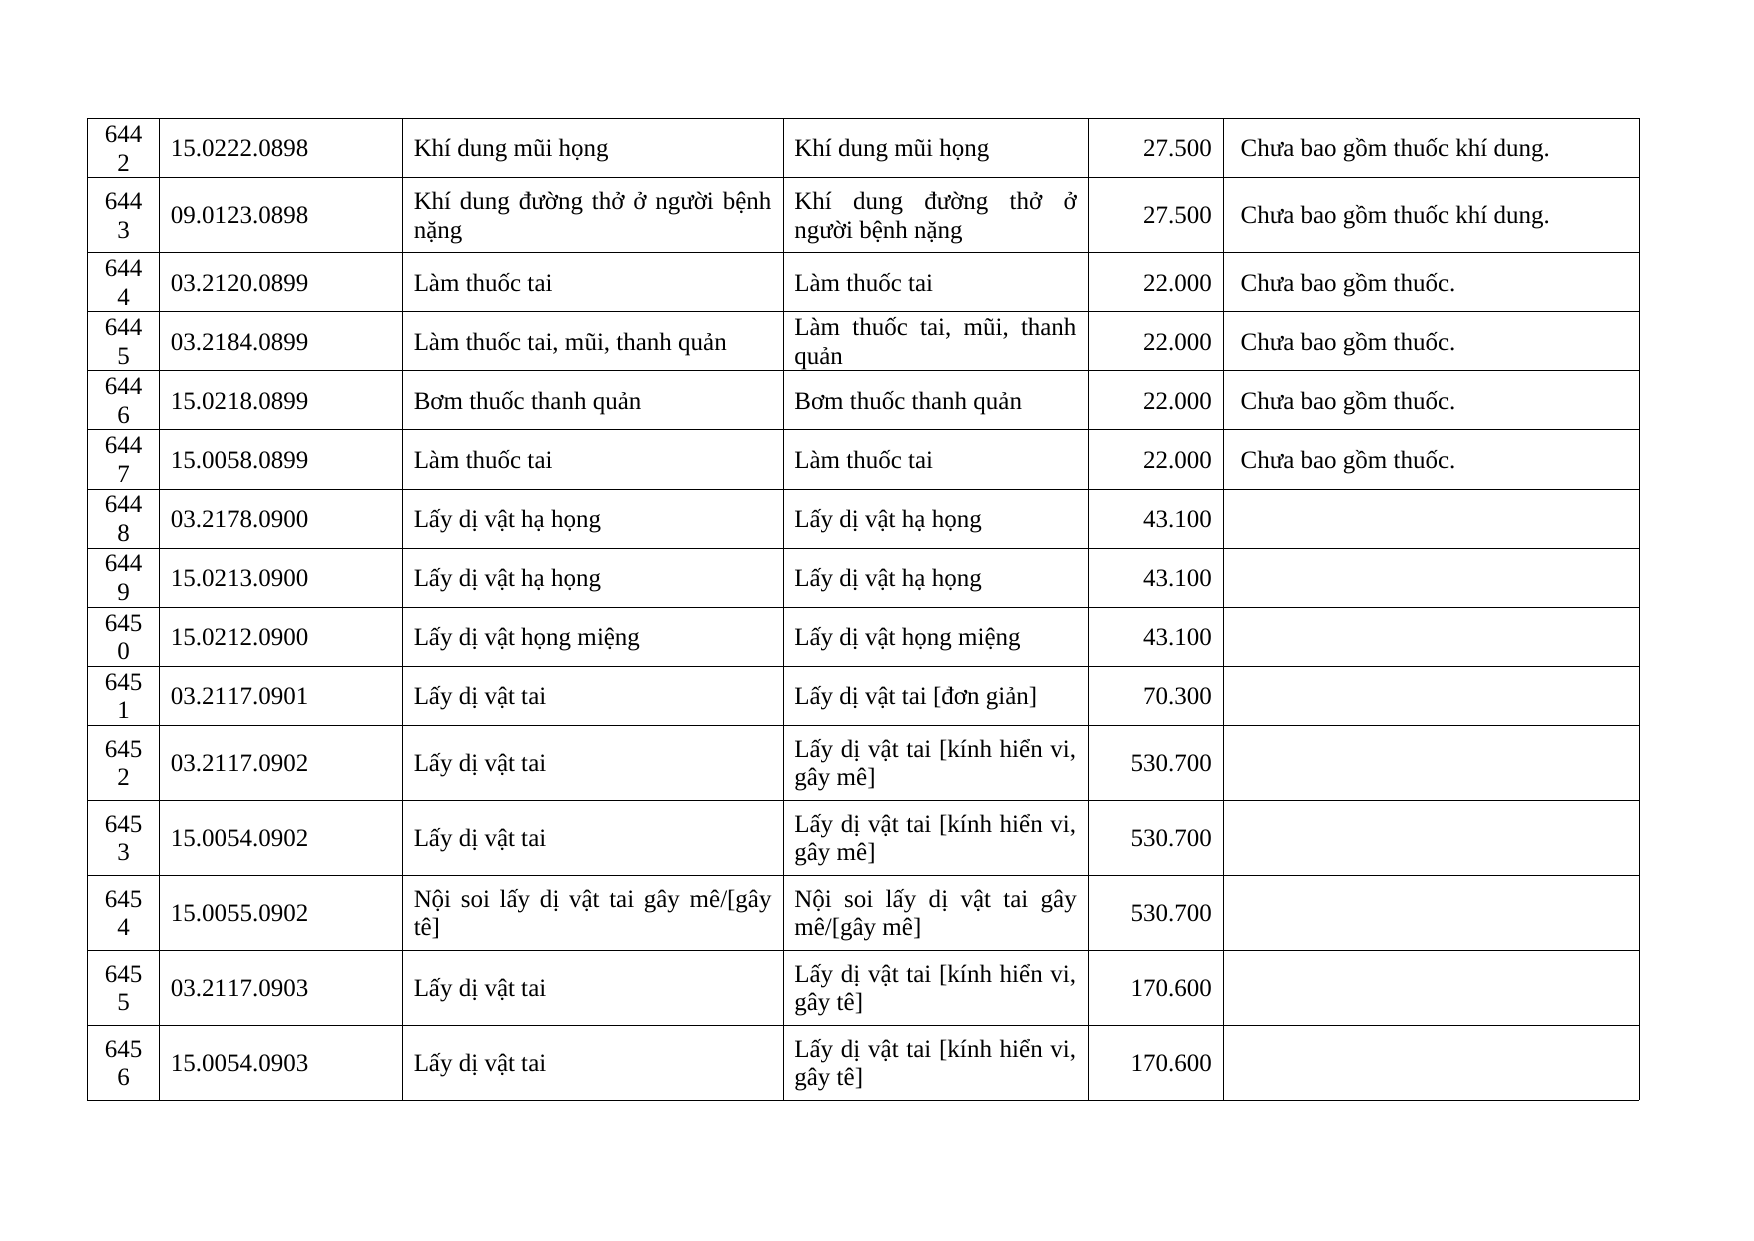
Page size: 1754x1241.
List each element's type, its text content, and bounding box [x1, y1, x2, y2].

table_cell 6444 [88, 253, 159, 311]
table_cell 530.700 [1089, 801, 1223, 875]
table_cell Làm thuốc tai, mũi, thanh quản [403, 312, 783, 370]
table_cell 43.100 [1089, 490, 1223, 547]
table_cell Khí dung đường thở ở người bệnh nặng [784, 178, 1088, 252]
table_cell 15.0212.0900 [160, 608, 402, 666]
table_cell [1224, 608, 1639, 666]
table_cell Chưa bao gồm thuốc. [1224, 371, 1639, 429]
table_cell 6442 [88, 119, 159, 177]
table_cell Làm thuốc tai, mũi, thanh quản [784, 312, 1088, 370]
table_cell Làm thuốc tai [403, 253, 783, 311]
table_cell 6449 [88, 549, 159, 607]
table_cell Làm thuốc tai [784, 253, 1088, 311]
table_cell Lấy dị vật tai [403, 726, 783, 800]
table_cell Lấy dị vật tai [đơn giản] [784, 667, 1088, 725]
table_cell Bơm thuốc thanh quản [784, 371, 1088, 429]
table_cell 70.300 [1089, 667, 1223, 725]
table_cell [1224, 951, 1639, 1025]
table_cell 6453 [88, 801, 159, 875]
table_cell 03.2117.0902 [160, 726, 402, 800]
table_cell Khí dung đường thở ở người bệnh nặng [403, 178, 783, 252]
table_cell 09.0123.0898 [160, 178, 402, 252]
table_cell 15.0055.0902 [160, 876, 402, 950]
table_cell 22.000 [1089, 371, 1223, 429]
table_cell Làm thuốc tai [784, 430, 1088, 488]
table_cell 6443 [88, 178, 159, 252]
table_cell Lấy dị vật tai [kính hiển vi, gây mê] [784, 801, 1088, 875]
table_cell 530.700 [1089, 876, 1223, 950]
table_cell 15.0058.0899 [160, 430, 402, 488]
table_cell Lấy dị vật hạ họng [784, 490, 1088, 547]
table_cell Khí dung mũi họng [403, 119, 783, 177]
table_cell [1224, 490, 1639, 547]
table_cell [1224, 876, 1639, 950]
table_cell 22.000 [1089, 253, 1223, 311]
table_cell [403, 876, 783, 950]
table_cell 6445 [88, 312, 159, 370]
table_cell Khí dung mũi họng [784, 119, 1088, 177]
table_cell 6451 [88, 667, 159, 725]
table_cell 22.000 [1089, 430, 1223, 488]
table_cell Chưa bao gồm thuốc. [1224, 253, 1639, 311]
table_cell 6454 [88, 876, 159, 950]
table_cell [1224, 801, 1639, 875]
table_cell 03.2120.0899 [160, 253, 402, 311]
table_cell Lấy dị vật hạ họng [403, 549, 783, 607]
table_cell 43.100 [1089, 549, 1223, 607]
table_cell 15.0222.0898 [160, 119, 402, 177]
table_cell 22.000 [1089, 312, 1223, 370]
table_cell Lấy dị vật tai [403, 951, 783, 1025]
table_cell [1224, 1026, 1639, 1100]
table_cell 03.2117.0903 [160, 951, 402, 1025]
table_cell Lấy dị vật tai [403, 667, 783, 725]
table_cell 27.500 [1089, 178, 1223, 252]
table_cell 6447 [88, 430, 159, 488]
table_cell [1224, 726, 1639, 800]
table_cell [1224, 667, 1639, 725]
table_cell Nội soi lấy dị vật tai gây mê/[gây mê] [784, 876, 1088, 950]
table_cell Lấy dị vật tai [403, 1026, 783, 1100]
table_cell 530.700 [1089, 726, 1223, 800]
table_cell 6448 [88, 490, 159, 547]
table_cell 6446 [88, 371, 159, 429]
table_cell 15.0218.0899 [160, 371, 402, 429]
table_cell Chưa bao gồm thuốc khí dung. [1224, 178, 1639, 252]
table_cell 170.600 [1089, 951, 1223, 1025]
table_cell Lấy dị vật họng miệng [403, 608, 783, 666]
table_cell 15.0213.0900 [160, 549, 402, 607]
table_cell Lấy dị vật hạ họng [403, 490, 783, 547]
table_cell [1224, 549, 1639, 607]
table_cell Lấy dị vật tai [kính hiển vi, gây mê] [784, 726, 1088, 800]
table_cell 43.100 [1089, 608, 1223, 666]
table_cell Lấy dị vật hạ họng [784, 549, 1088, 607]
table_cell 03.2178.0900 [160, 490, 402, 547]
table_cell Chưa bao gồm thuốc. [1224, 312, 1639, 370]
table_cell Lấy dị vật tai [kính hiển vi, gây tê] [784, 951, 1088, 1025]
table_cell 15.0054.0903 [160, 1026, 402, 1100]
table_cell 6456 [88, 1026, 159, 1100]
table_cell Lấy dị vật tai [kính hiển vi, gây tê] [784, 1026, 1088, 1100]
table_cell 170.600 [1089, 1026, 1223, 1100]
table_cell 15.0054.0902 [160, 801, 402, 875]
table_cell 6452 [88, 726, 159, 800]
table_cell Lấy dị vật họng miệng [784, 608, 1088, 666]
table_cell Chưa bao gồm thuốc. [1224, 430, 1639, 488]
table_cell Lấy dị vật tai [403, 801, 783, 875]
table_cell Làm thuốc tai [403, 430, 783, 488]
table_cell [1224, 119, 1639, 177]
table_cell 27.500 [1089, 119, 1223, 177]
table_cell Bơm thuốc thanh quản [403, 371, 783, 429]
table_cell 03.2117.0901 [160, 667, 402, 725]
table_cell 03.2184.0899 [160, 312, 402, 370]
table_cell 6450 [88, 608, 159, 666]
table_cell 6455 [88, 951, 159, 1025]
